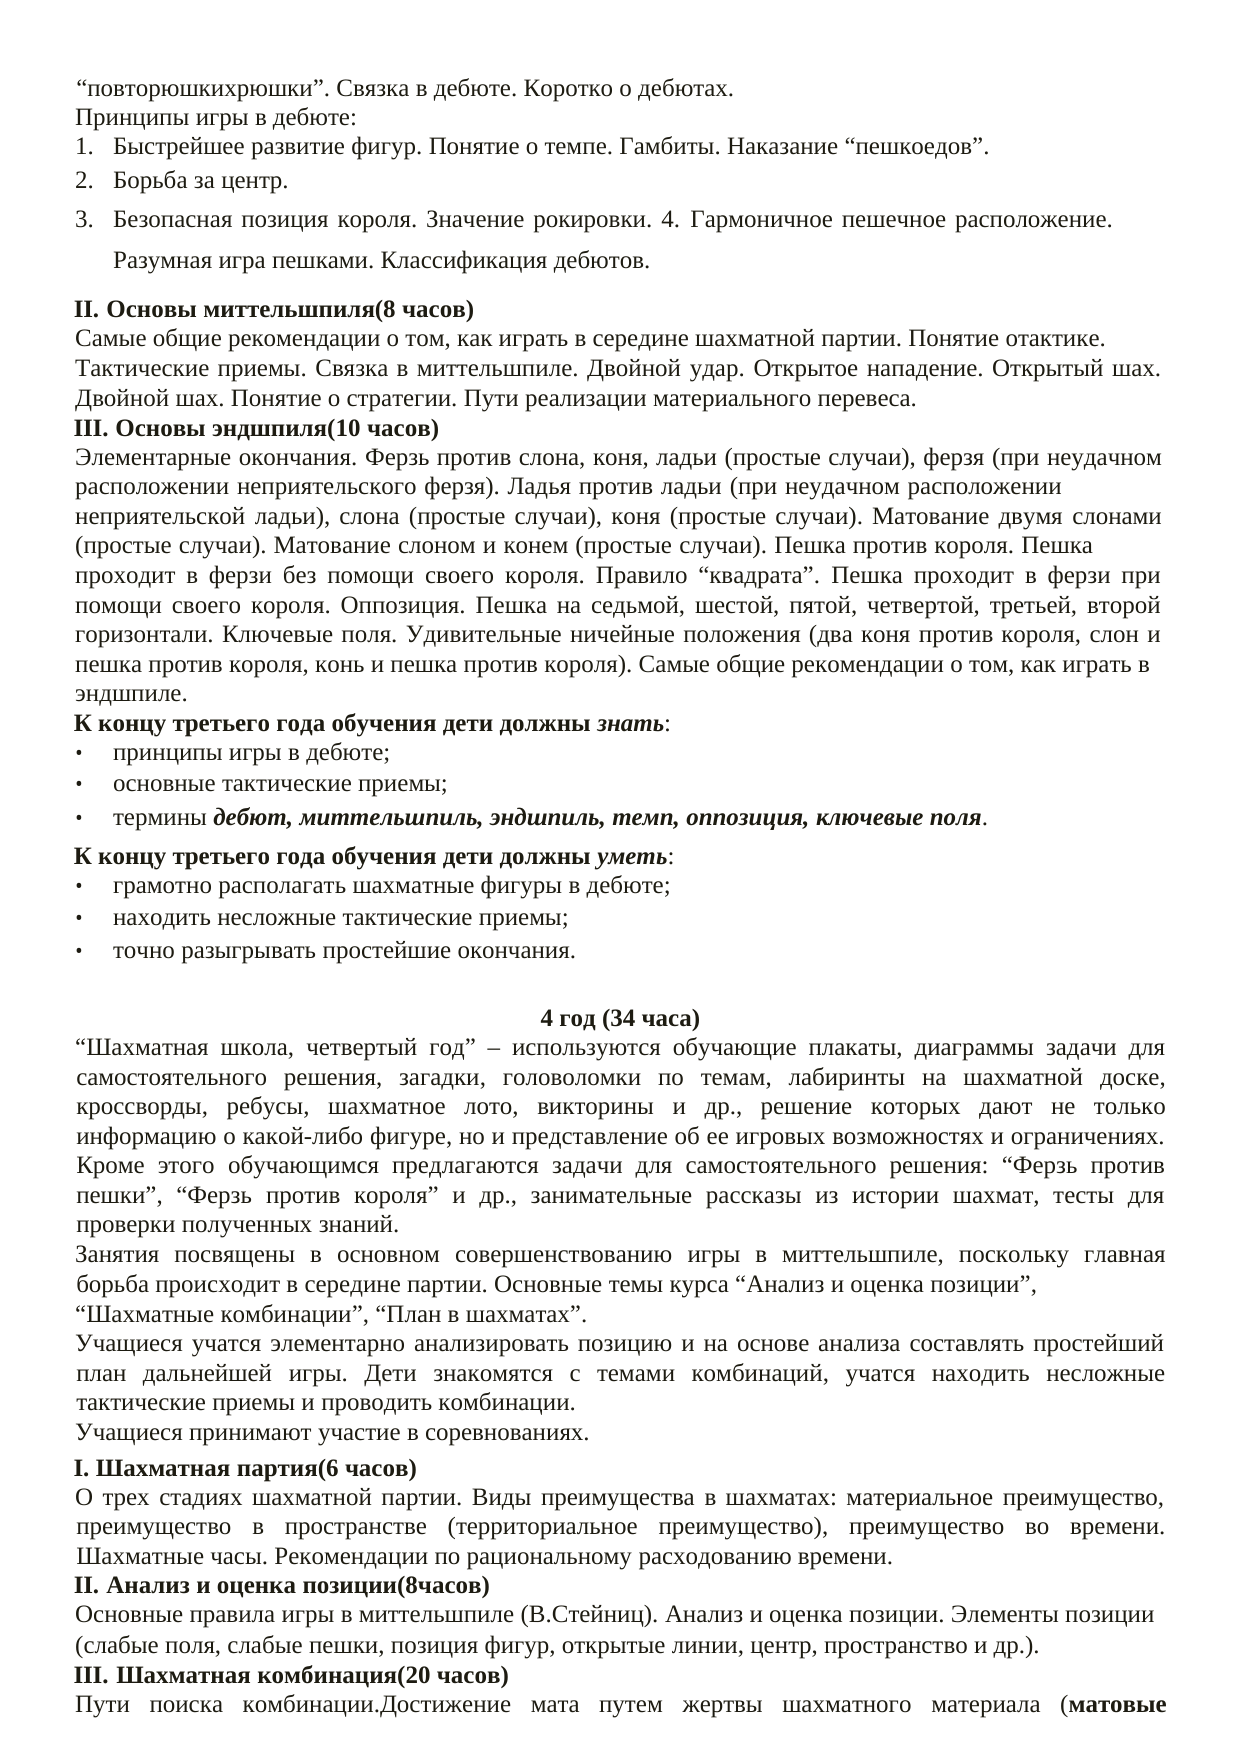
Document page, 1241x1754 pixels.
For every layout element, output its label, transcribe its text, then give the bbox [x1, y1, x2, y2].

list принципы игры в дебюте; [75, 737, 1201, 766]
text Самые общие рекомендации о том, как играть в середине шахматной партии. Понятие отактике. Тактические приемы. Связка в миттельшпиле. Двойной удар. Открытое нападение. Открытый шах. Двойной шах. Понятие о стратегии. Пути реализации материального перевеса. [75, 323, 1201, 412]
text “Шахматные комбинации”, “План в шахматах”. [75, 1299, 1201, 1328]
list Анализ и оценка позиции(8часов) [73, 1571, 1201, 1599]
text Основные правила игры в миттельшпиле (В.Стейниц). Анализ и оценка позиции. Элементы позиции (слабые поля, слабые пешки, позиция фигур, открытые линии, центр, пространство и др.). [75, 1599, 1154, 1658]
list Быстрейшее развитие фигур. Понятие о темпе. Гамбиты. Наказание “пешкоедов”. [75, 131, 1201, 160]
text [75, 1689, 1167, 1718]
list основные тактические приемы; [75, 768, 1201, 798]
list Основы миттельшпиля(8 часов) [73, 294, 1201, 322]
text Занятия посвящены в основном совершенствованию игры в миттельшпиле, поскольку главная борьба происходит в середине партии. Основные темы курса “Анализ и оценка позиции”, [75, 1239, 1166, 1297]
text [75, 73, 1166, 102]
text “Шахматная школа, четвертый год” – используются обучающие плакаты, диаграммы задачи для самостоятельного решения, загадки, головоломки по темам, лабиринты на шахматной доске, кроссворды, ребусы, шахматное лото, викторины и др., решение которых дают не только информацию о какой-либо фигуре, но и представление об ее игровых возможностях и ограничениях. Кроме этого обучающимся предлагаются задачи для самостоятельного решения: “Ферзь против пешки”, “Ферзь против короля” и др., занимательные рассказы из истории шахмат, тесты для проверки полученных знаний. [75, 1032, 1166, 1238]
list термины дебют, миттельшпиль, эндшпиль, темп, оппозиция, ключевые поля. [75, 802, 1201, 832]
text К концу третьего года обучения дети должны уметь: [73, 841, 1201, 870]
list Борьба за центр. [75, 165, 1201, 194]
text О трех стадиях шахматной партии. Виды преимущества в шахматах: материальное преимущество, преимущество в пространстве (территориальное преимущество), преимущество во времени. Шахматные часы. Рекомендации по рациональному расходованию времени. [75, 1482, 1165, 1569]
list Безопасная позиция короля. Значение рокировки. 4. Гармоничное пешечное расположение. Разумная игра пешками. Классификация дебютов. [75, 204, 1166, 274]
text Учащиеся учатся элементарно анализировать позицию и на основе анализа составлять простейший план дальнейшей игры. Дети знакомятся с темами комбинаций, учатся находить несложные тактические приемы и проводить комбинации. [75, 1328, 1165, 1416]
text Элементарные окончания. Ферзь против слона, коня, ладьи (простые случаи), ферзя (при неудачном расположении неприятельского ферзя). Ладья против ладьи (при неудачном расположении неприятельской ладьи), слона (простые случаи), коня (простые случаи). Матование двумя слонами (простые случаи). Матование слоном и конем (простые случаи). Пешка против короля. Пешка проходит в ферзи без помощи своего короля. Правило “квадрата”. Пешка проходит в ферзи при помощи своего короля. Оппозиция. Пешка на седьмой, шестой, пятой, четвертой, третьей, второй горизонтали. Ключевые поля. Удивительные ничейные положения (два коня против короля, слон и пешка против короля, конь и пешка против короля). Самые общие рекомендации о том, как играть в эндшпиле. [75, 442, 1191, 707]
list точно разыгрывать простейшие окончания. [75, 936, 1201, 965]
text К концу третьего года обучения дети должны знать: [73, 708, 1201, 737]
text Принципы игры в дебюте: [75, 102, 1201, 131]
text Учащиеся принимают участие в соревнованиях. [75, 1417, 1201, 1446]
text 4 год (34 часа) [189, 1003, 1051, 1032]
list находить несложные тактические приемы; [75, 902, 1201, 931]
list Основы эндшпиля(10 часов) [73, 413, 1201, 442]
list Шахматная партия(6 часов) [73, 1453, 1201, 1482]
list грамотно располагать шахматные фигуры в дебюте; [75, 870, 1201, 900]
list Шахматная комбинация(20 часов) [73, 1660, 1201, 1689]
